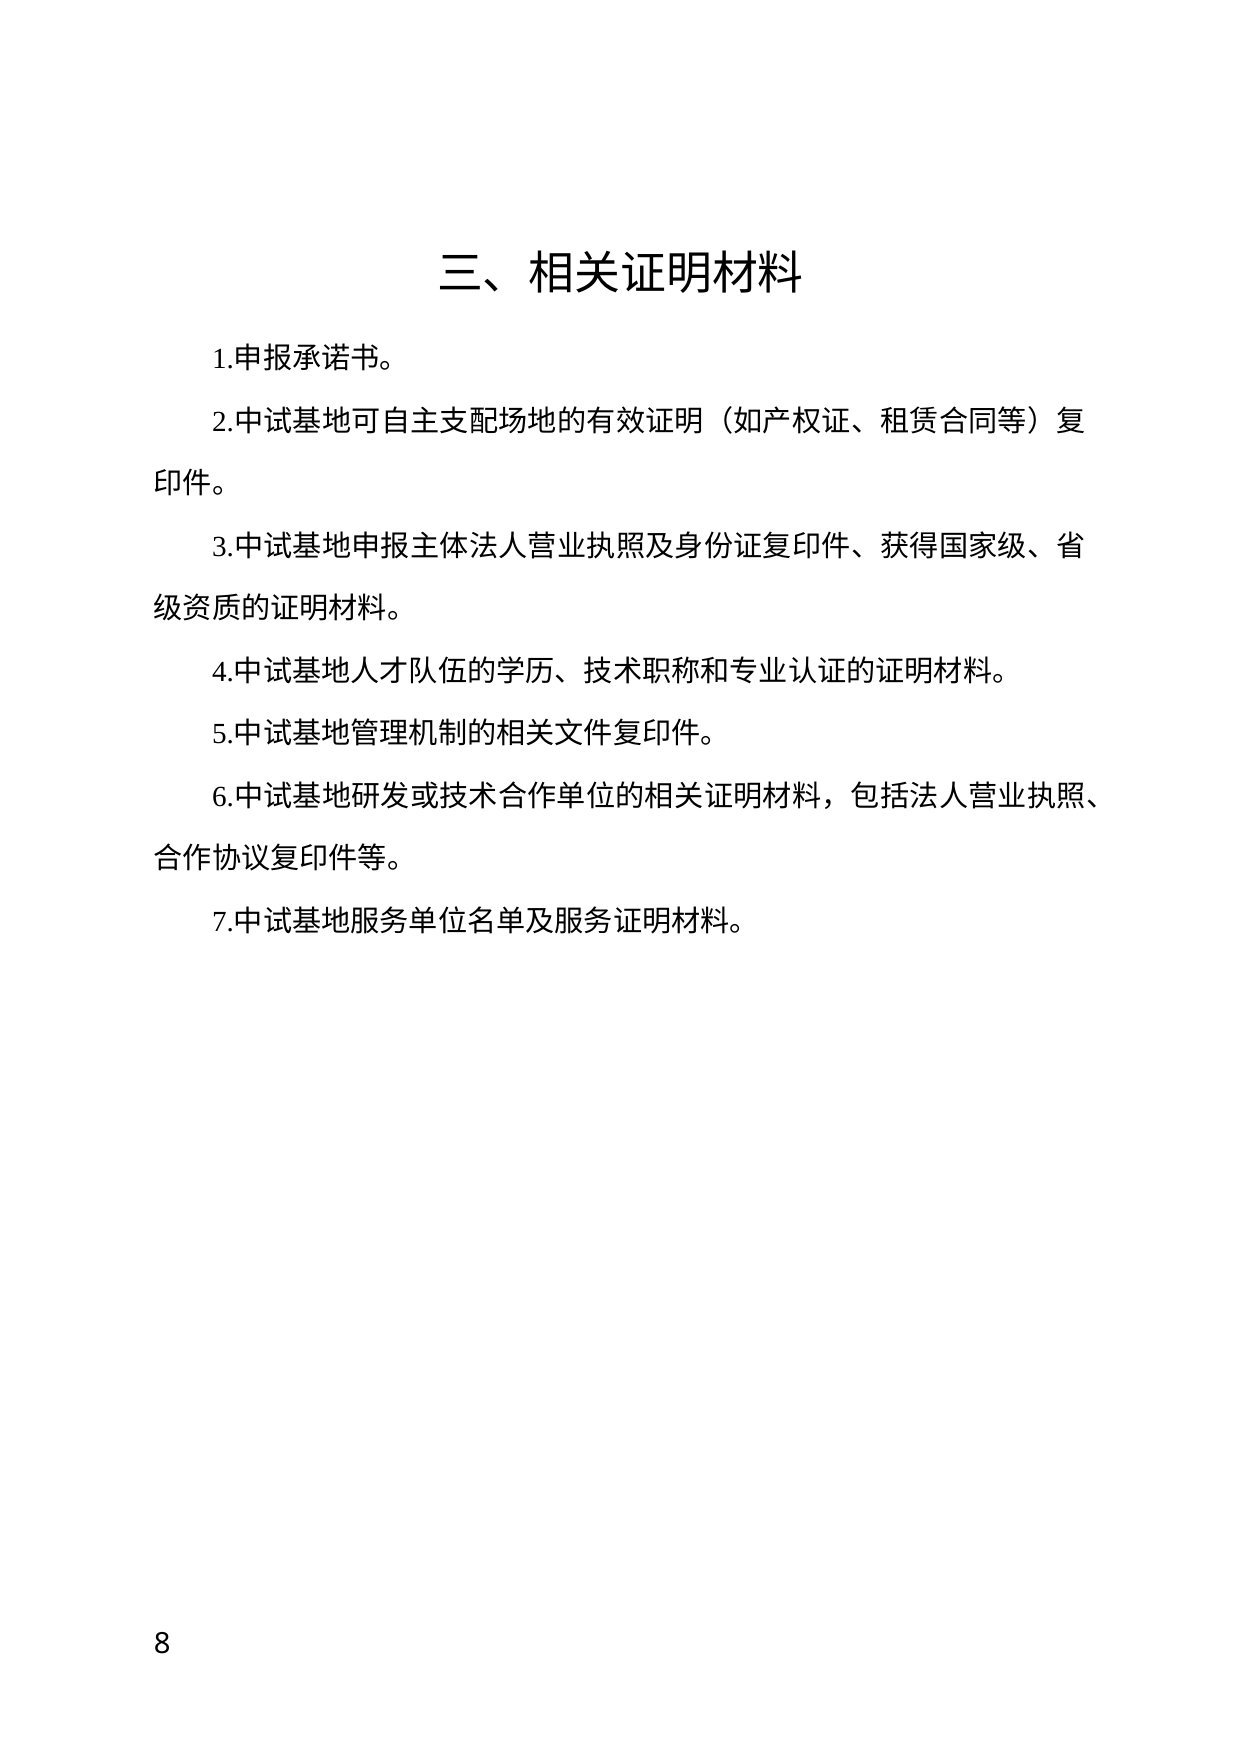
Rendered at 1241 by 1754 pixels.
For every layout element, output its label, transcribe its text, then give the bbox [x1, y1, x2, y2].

text 3.中试基地申报主体法人营业执照及身份证复印件、获得国家级、省级资质的证明材料。 [153, 506, 1087, 631]
text 1.申报承诺书。 [153, 318, 1087, 381]
text 4.中试基地人才队伍的学历、技术职称和专业认证的证明材料。 [153, 631, 1087, 693]
text 2.中试基地可自主支配场地的有效证明（如产权证、租赁合同等）复印件。 [153, 381, 1087, 506]
text 7.中试基地服务单位名单及服务证明材料。 [153, 881, 1087, 943]
text 6.中试基地研发或技术合作单位的相关证明材料，包括法人营业执照、合作协议复印件等。 [153, 756, 1087, 881]
text 5.中试基地管理机制的相关文件复印件。 [153, 693, 1087, 756]
text 三、相关证明材料 [153, 221, 1087, 318]
